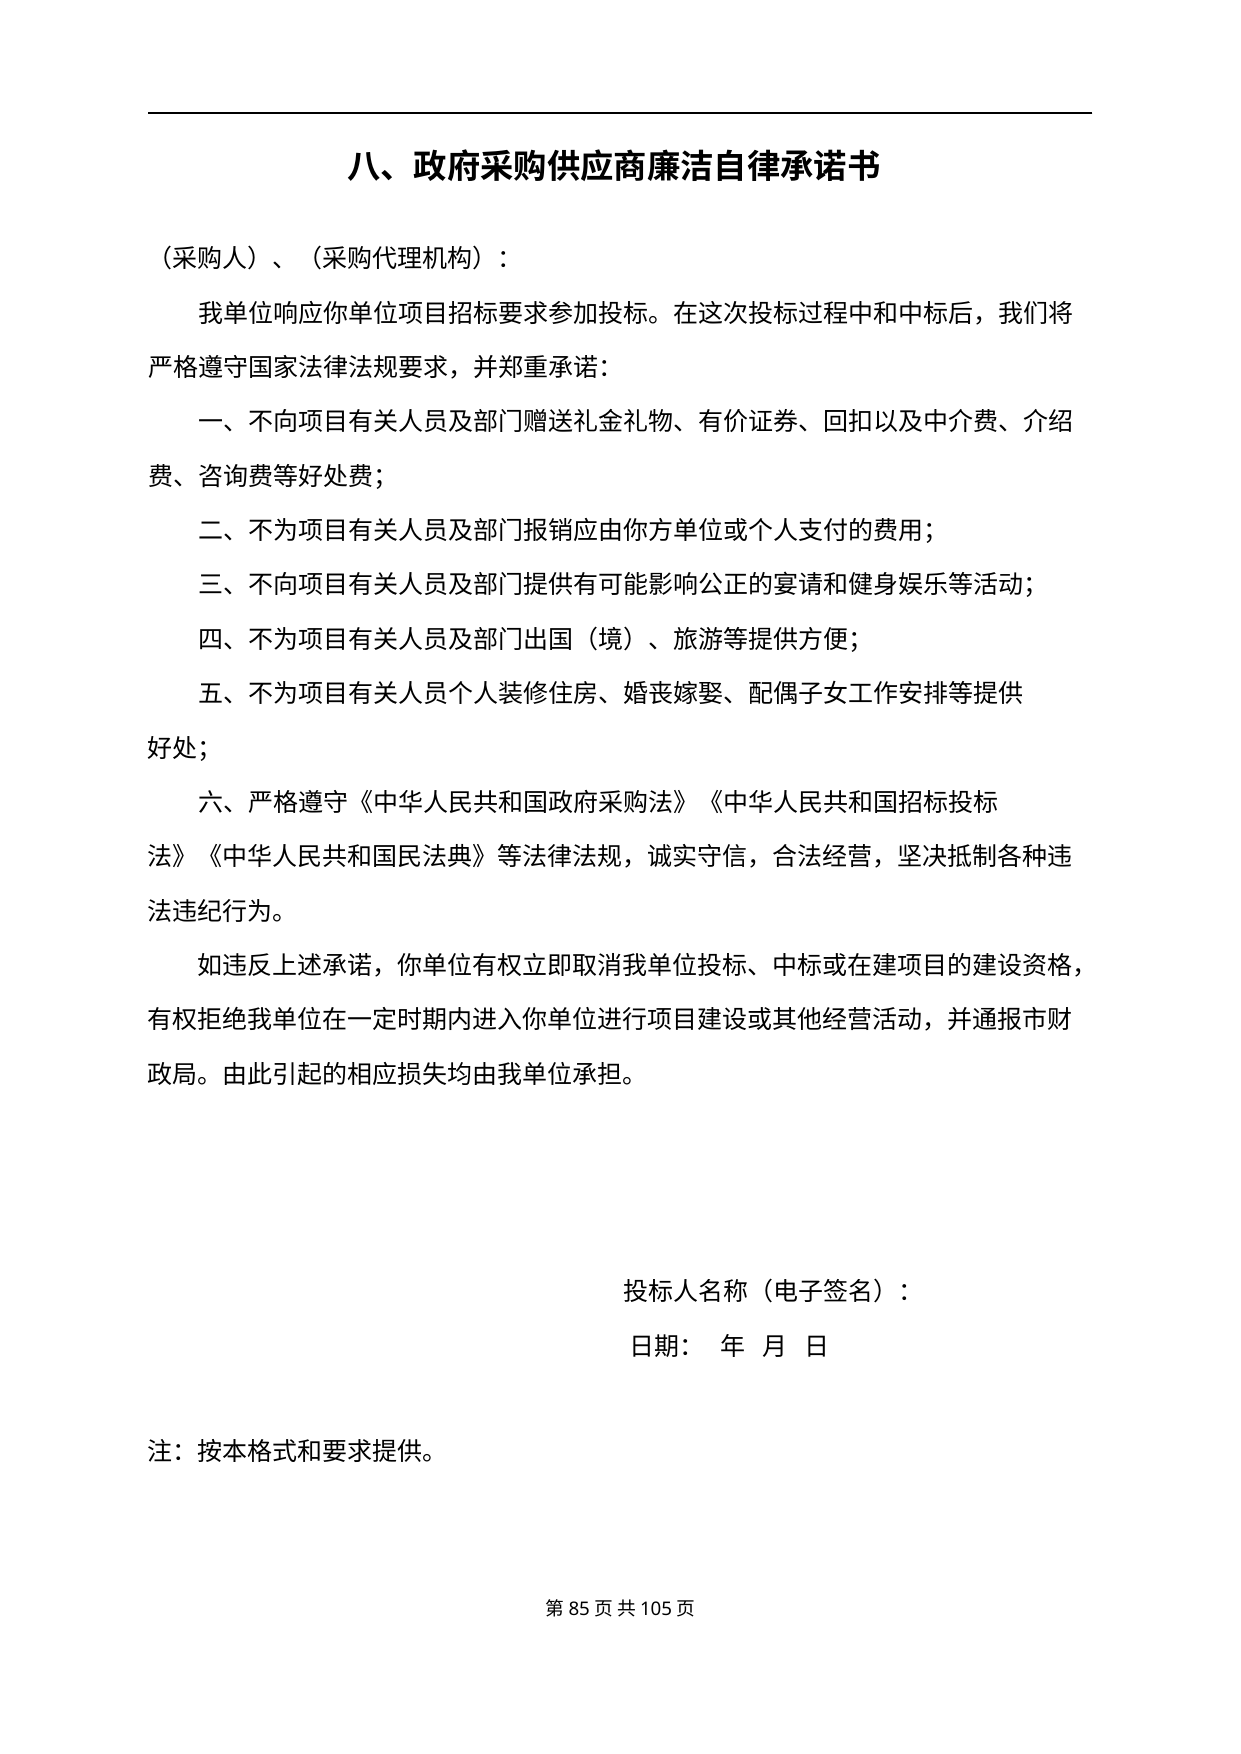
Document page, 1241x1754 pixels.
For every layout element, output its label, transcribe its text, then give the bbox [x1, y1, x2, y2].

text 二、不为项目有关人员及部门报销应由你方单位或个人支付的费用； [148, 511, 1092, 547]
text 八、政府采购供应商廉洁自律承诺书 [148, 139, 1092, 188]
text 注：按本格式和要求提供。 [148, 1432, 1049, 1468]
text 我单位响应你单位项目招标要求参加投标。在这次投标过程中和中标后，我们将严格遵守国家法律法规要求，并郑重承诺： [148, 293, 1092, 384]
text 好处； [148, 728, 1092, 764]
text 六、严格遵守《中华人民共和国政府采购法》《中华人民共和国招标投标 [198, 782, 1092, 819]
text 五、不为项目有关人员个人装修住房、婚丧嫁娶、配偶子女工作安排等提供 [198, 674, 1092, 710]
text 三、不向项目有关人员及部门提供有可能影响公正的宴请和健身娱乐等活动； [148, 565, 1092, 601]
text 日期： 年 月 日 [629, 1326, 1092, 1362]
text 四、不为项目有关人员及部门出国（境）、旅游等提供方便； [148, 619, 1092, 656]
text 如违反上述承诺，你单位有权立即取消我单位投标、中标或在建项目的建设资格，有权拒绝我单位在一定时期内进入你单位进行项目建设或其他经营活动，并通报市财政局。由此引起的相应损失均由我单位承担。 [148, 946, 1092, 1091]
text 投标人名称（电子签名）： [148, 1272, 976, 1308]
text 一、不向项目有关人员及部门赠送礼金礼物、有价证券、回扣以及中介费、介绍费、咨询费等好处费； [148, 402, 1092, 492]
text 法》《中华人民共和国民法典》等法律法规，诚实守信，合法经营，坚决抵制各种违法违纪行为。 [148, 837, 1092, 927]
text （采购人）、（采购代理机构）： [148, 239, 1092, 275]
